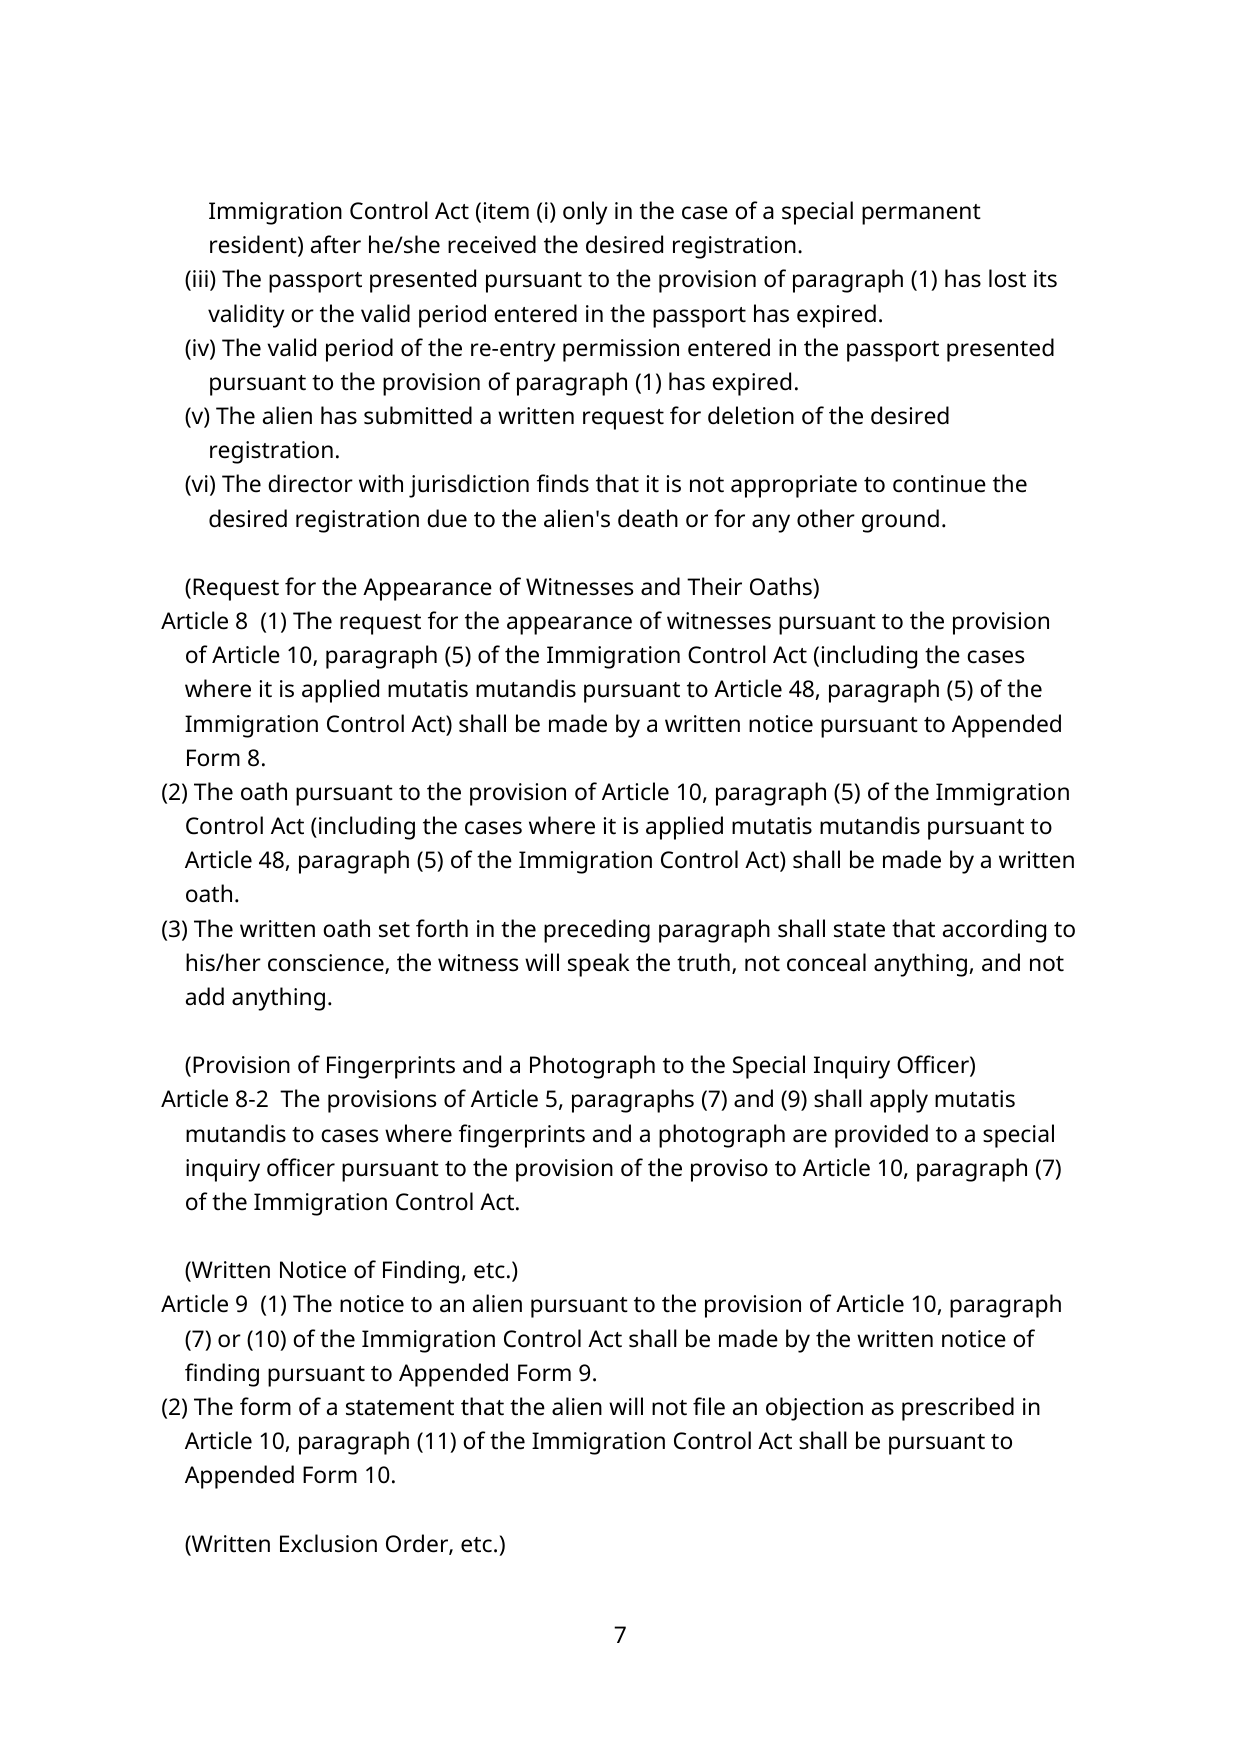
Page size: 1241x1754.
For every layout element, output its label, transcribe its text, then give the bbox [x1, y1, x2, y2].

text (Provision of Fingerprints and a Photograph to the Special Inquiry Officer) [184, 1048, 1079, 1082]
text (2) The oath pursuant to the provision of Article 10, paragraph (5) of the Immigration Control Act (including the cases where it is applied mutatis mutandis pursuant to Article 48, paragraph (5) of the Immigration Control Act) shall be made by a written oath. [161, 774, 1079, 911]
text (iii) The passport presented pursuant to the provision of paragraph (1) has lost its validity or the valid period entered in the passport has expired. [184, 262, 1079, 330]
text (Request for the Appearance of Witnesses and Their Oaths) [184, 569, 1079, 604]
text Article 8 (1) The request for the appearance of witnesses pursuant to the provision of Article 10, paragraph (5) of the Immigration Control Act (including the cases where it is applied mutatis mutandis pursuant to Article 48, paragraph (5) of the Immigration Control Act) shall be made by a written notice pursuant to Appended Form 8. [161, 604, 1079, 774]
text (Written Notice of Finding, etc.) [184, 1253, 1079, 1287]
text (v) The alien has submitted a written request for deletion of the desired registration. [184, 399, 1079, 467]
text (3) The written oath set forth in the preceding paragraph shall state that according to his/her conscience, the witness will speak the truth, not conceal anything, and not add anything. [161, 911, 1079, 1014]
text (iv) The valid period of the re-entry permission entered in the passport presented pursuant to the provision of paragraph (1) has expired. [184, 330, 1079, 399]
text (Written Exclusion Order, etc.) [184, 1526, 1079, 1560]
text Article 9 (1) The notice to an alien pursuant to the provision of Article 10, paragraph (7) or (10) of the Immigration Control Act shall be made by the written notice of finding pursuant to Appended Form 9. [161, 1287, 1079, 1389]
text Article 8-2 The provisions of Article 5, paragraphs (7) and (9) shall apply mutatis mutandis to cases where fingerprints and a photograph are provided to a special inquiry officer pursuant to the provision of the proviso to Article 10, paragraph (7) of the Immigration Control Act. [161, 1082, 1079, 1219]
text (2) The form of a statement that the alien will not file an objection as prescribed in Article 10, paragraph (11) of the Immigration Control Act shall be pursuant to Appended Form 10. [161, 1389, 1079, 1492]
text (vi) The director with jurisdiction finds that it is not appropriate to continue the desired registration due to the alien's death or for any other ground. [184, 467, 1079, 535]
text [184, 194, 1079, 262]
